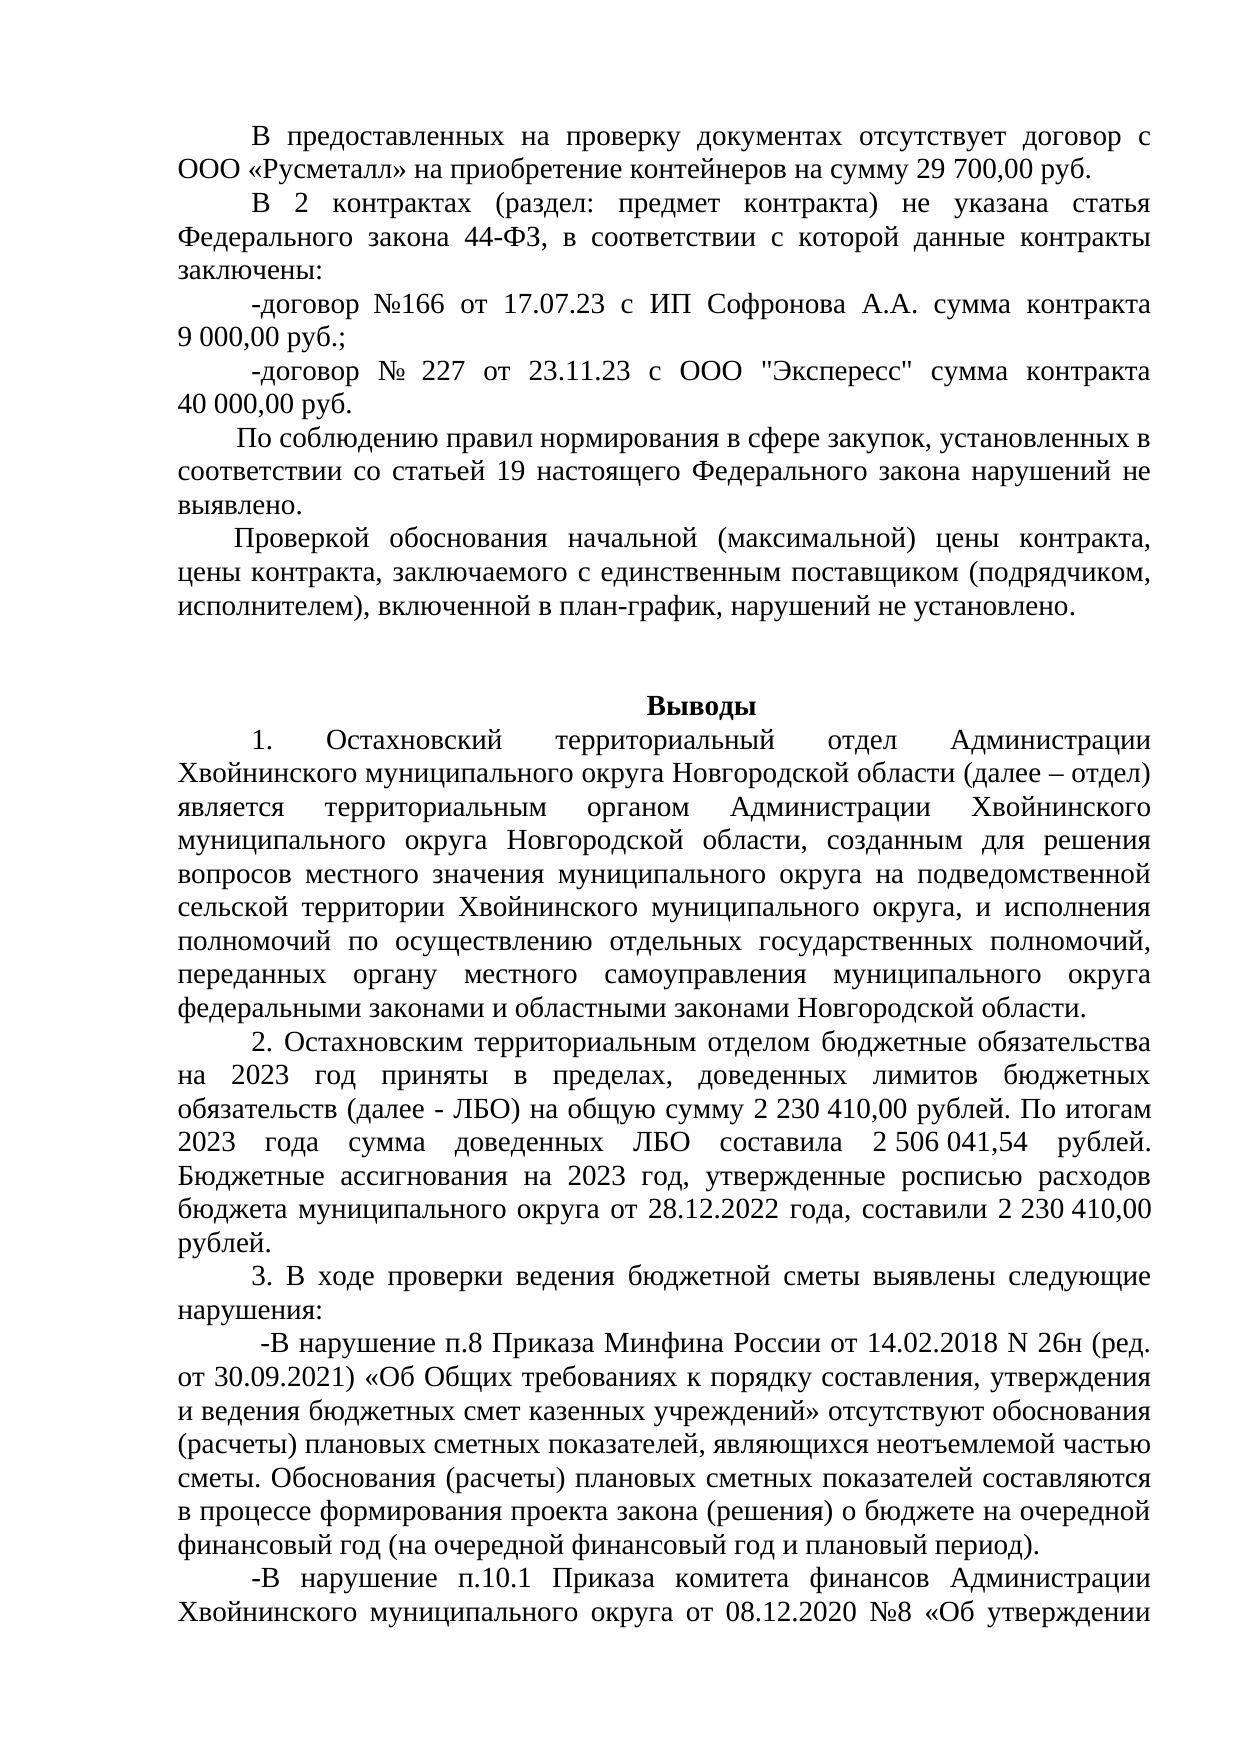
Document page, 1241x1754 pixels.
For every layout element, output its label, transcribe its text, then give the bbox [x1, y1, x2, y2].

text -В нарушение п.8 Приказа Минфина России от 14.02.2018 N 26н (ред. от 30.09.2021) «Об Общих требованиях к порядку составления, утверждения и ведения бюджетных смет казенных учреждений» отсутствуют обоснования (расчеты) плановых сметных показателей, являющихся неотъемлемой частью сметы. Обоснования (расчеты) плановых сметных показателей составляются в процессе формирования проекта закона (решения) о бюджете на очередной финансовый год (на очередной финансовый год и плановый период). [177, 1326, 1152, 1560]
text 1. Остахновский территориальный отдел Администрации Хвойнинского муниципального округа Новгородской области (далее – отдел) является территориальным органом Администрации Хвойнинского муниципального округа Новгородской области, созданным для решения вопросов местного значения муниципального округа на подведомственной сельской территории Хвойнинского муниципального округа, и исполнения полномочий по осуществлению отдельных государственных полномочий, переданных органу местного самоуправления муниципального округа федеральными законами и областными законами Новгородской области. [177, 722, 1152, 1024]
text В предоставленных на проверку документах отсутствует договор с ООО «Русметалл» на приобретение контейнеров на сумму 29 700,00 руб. [177, 118, 1152, 185]
text -договор №166 от 17.07.23 с ИП Софронова А.А. сумма контракта 9 000,00 руб.; [177, 286, 1152, 353]
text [177, 1560, 1152, 1627]
text Проверкой обоснования начальной (максимальной) цены контракта, цены контракта, заключаемого с единственным поставщиком (подрядчиком, исполнителем), включенной в план-график, нарушений не установлено. [177, 521, 1152, 621]
text По соблюдению правил нормирования в сфере закупок, установленных в соответствии со статьей 19 настоящего Федерального закона нарушений не выявлено. [177, 420, 1152, 521]
text В 2 контрактах (раздел: предмет контракта) не указана статья Федерального закона 44-ФЗ, в соответствии с которой данные контракты заключены: [177, 185, 1152, 286]
text 3. В ходе проверки ведения бюджетной сметы выявлены следующие нарушения: [177, 1258, 1152, 1326]
text 2. Остахновским территориальным отделом бюджетные обязательства на 2023 год приняты в пределах, доведенных лимитов бюджетных обязательств (далее - ЛБО) на общую сумму 2 230 410,00 рублей. По итогам 2023 года сумма доведенных ЛБО составила 2 506 041,54 рублей. Бюджетные ассигнования на 2023 год, утвержденные росписью расходов бюджета муниципального округа от 28.12.2022 года, составили 2 230 410,00 рублей. [177, 1024, 1152, 1258]
text -договор № 227 от 23.11.23 с ООО "Экспересс" сумма контракта 40 000,00 руб. [177, 353, 1152, 420]
text Выводы [177, 688, 1152, 722]
